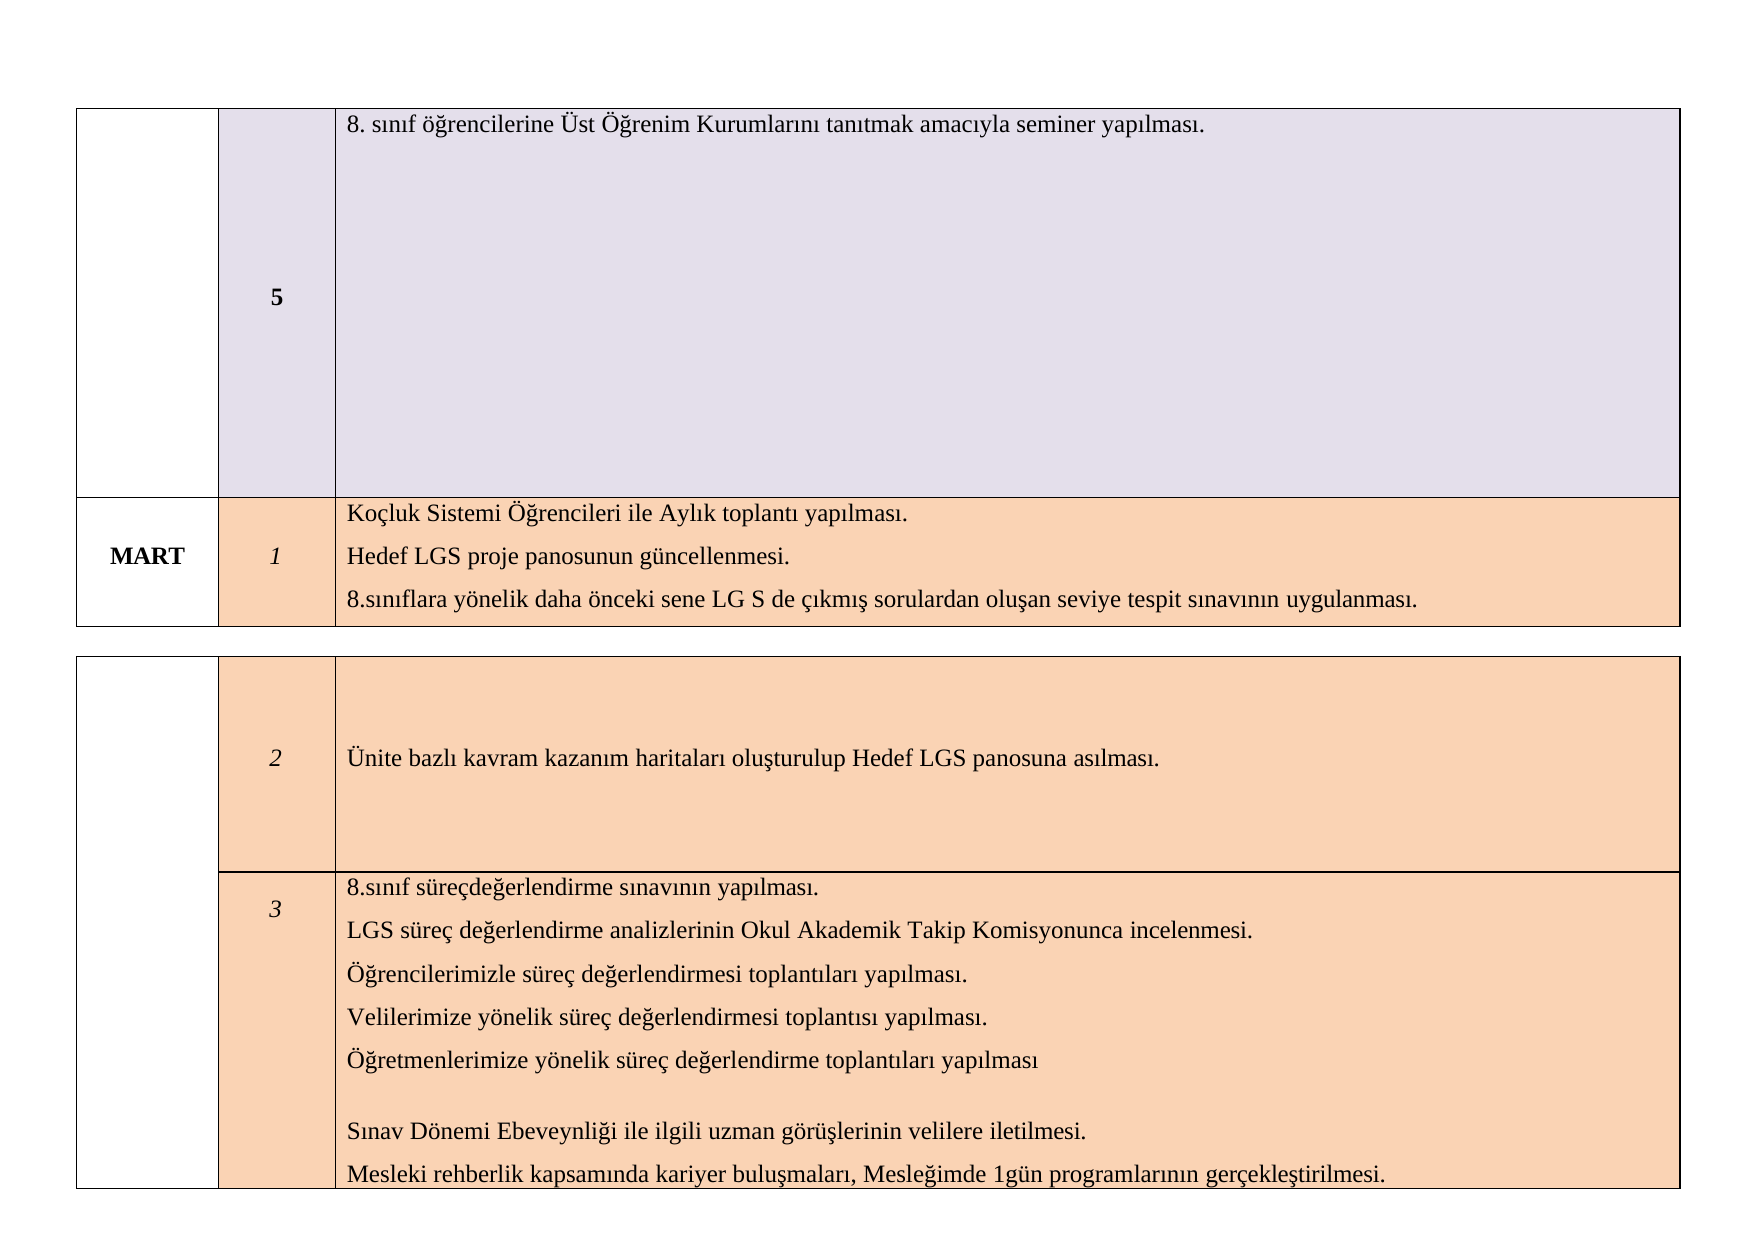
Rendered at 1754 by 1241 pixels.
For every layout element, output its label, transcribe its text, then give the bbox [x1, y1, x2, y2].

table_header [77, 657, 218, 1188]
table_cell 1 [219, 498, 335, 626]
table_header 2 [219, 657, 335, 871]
table_cell MART [77, 498, 218, 626]
table_cell Koçluk Sistemi Öğrencileri ile Aylık toplantı yapılması. Hedef LGS proje panosunun güncellenmesi. 8.sınıflara yönelik daha önceki sene LG S de çıkmış sorulardan oluşan seviye tespit sınavının uygulanması. [336, 498, 1679, 626]
table_cell 3 [219, 873, 335, 1188]
table_cell 5 [219, 109, 335, 497]
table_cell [336, 873, 1679, 1188]
table_cell [77, 109, 218, 497]
table_cell 8. sınıf öğrencilerine Üst Öğrenim Kurumlarını tanıtmak amacıyla seminer yapılması. [336, 109, 1679, 497]
table_header Ünite bazlı kavram kazanım haritaları oluşturulup Hedef LGS panosuna asılması. [336, 657, 1679, 871]
